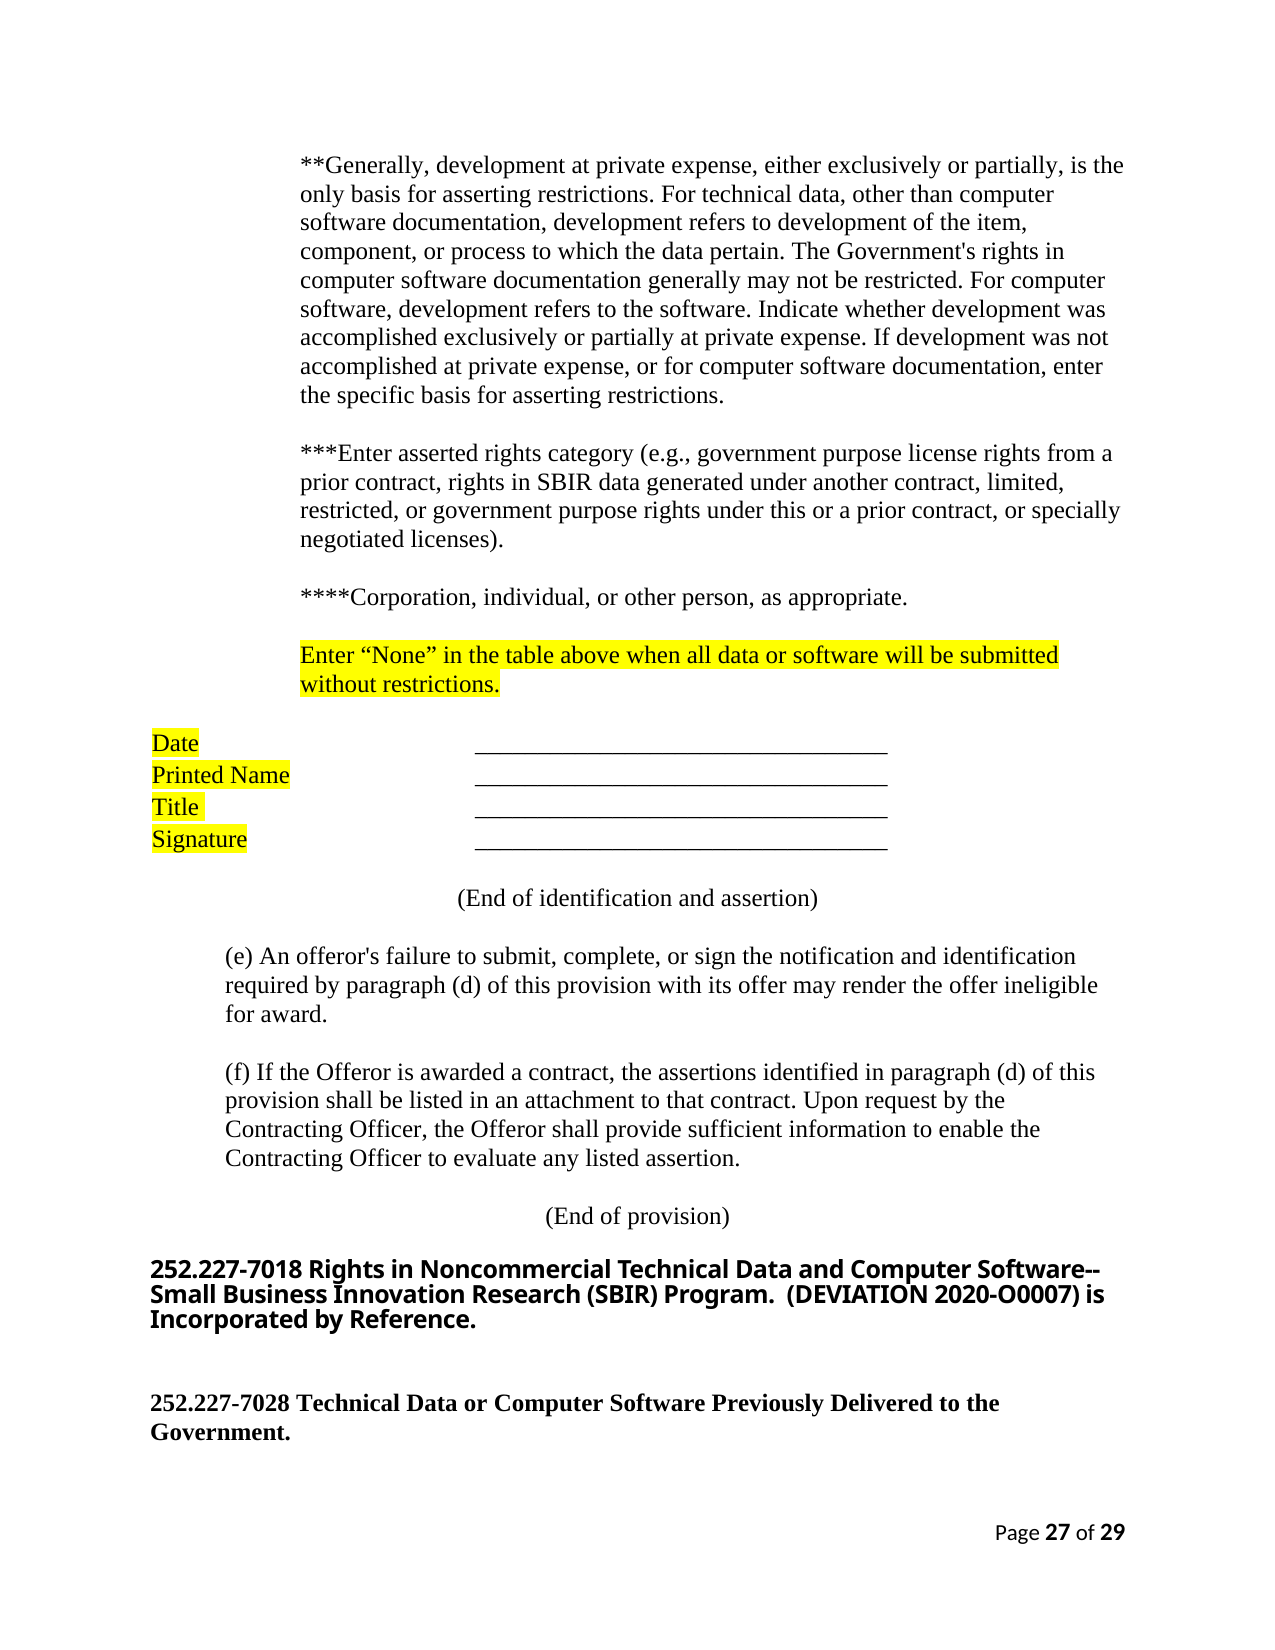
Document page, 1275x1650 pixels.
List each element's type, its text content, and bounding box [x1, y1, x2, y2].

text **Generally, development at private expense, either exclusively or partially, is the only basis for asserting restrictions. For technical data, other than computer software documentation, development refers to development of the item, component, or process to which the data pertain. The Government's rights in computer software documentation generally may not be restricted. For computer software, development refers to the software. Indicate whether development was accomplished exclusively or partially at private expense. If development was not accomplished at private expense, or for computer software documentation, enter the specific basis for asserting restrictions. [300, 150, 1125, 409]
table_cell Printed Name [150, 759, 473, 790]
table_cell _________________________________ [473, 790, 919, 822]
table_cell _________________________________ [473, 822, 919, 854]
table_cell Title [150, 790, 473, 822]
text ****Corporation, individual, or other person, as appropriate. [300, 582, 1125, 611]
table_header _________________________________ [473, 727, 919, 758]
table_cell Signature [150, 822, 473, 854]
table_header Date [150, 727, 473, 758]
text ***Enter asserted rights category (e.g., government purpose license rights from a prior contract, rights in SBIR data generated under another contract, limited, restricted, or government purpose rights under this or a prior contract, or specially negotiated licenses). [300, 438, 1125, 553]
text Enter “None” in the table above when all data or software will be submitted without restrictions. [500, 640, 1125, 697]
text (End of identification and assertion) [150, 883, 1125, 912]
text (End of provision) [150, 1201, 1125, 1229]
text (e) An offeror's failure to submit, complete, or sign the notification and identification required by paragraph (d) of this provision with its offer may render the offer ineligible for award. [225, 941, 1125, 1027]
text (f) If the Offeror is awarded a contract, the assertions identified in paragraph (d) of this provision shall be listed in an attachment to that contract. Upon request by the Contracting Officer, the Offeror shall provide sufficient information to enable the Contracting Officer to evaluate any listed assertion. [225, 1057, 1125, 1172]
text 252.227-7028 Technical Data or Computer Software Previously Delivered to the Government. [150, 1388, 1125, 1445]
table_cell _________________________________ [473, 759, 919, 790]
text 252.227-7018 Rights in Noncommercial Technical Data and Computer Software--Small Business Innovation Research (SBIR) Program. (DEVIATION 2020-O0007) is Incorporated by Reference. [150, 1259, 1125, 1334]
